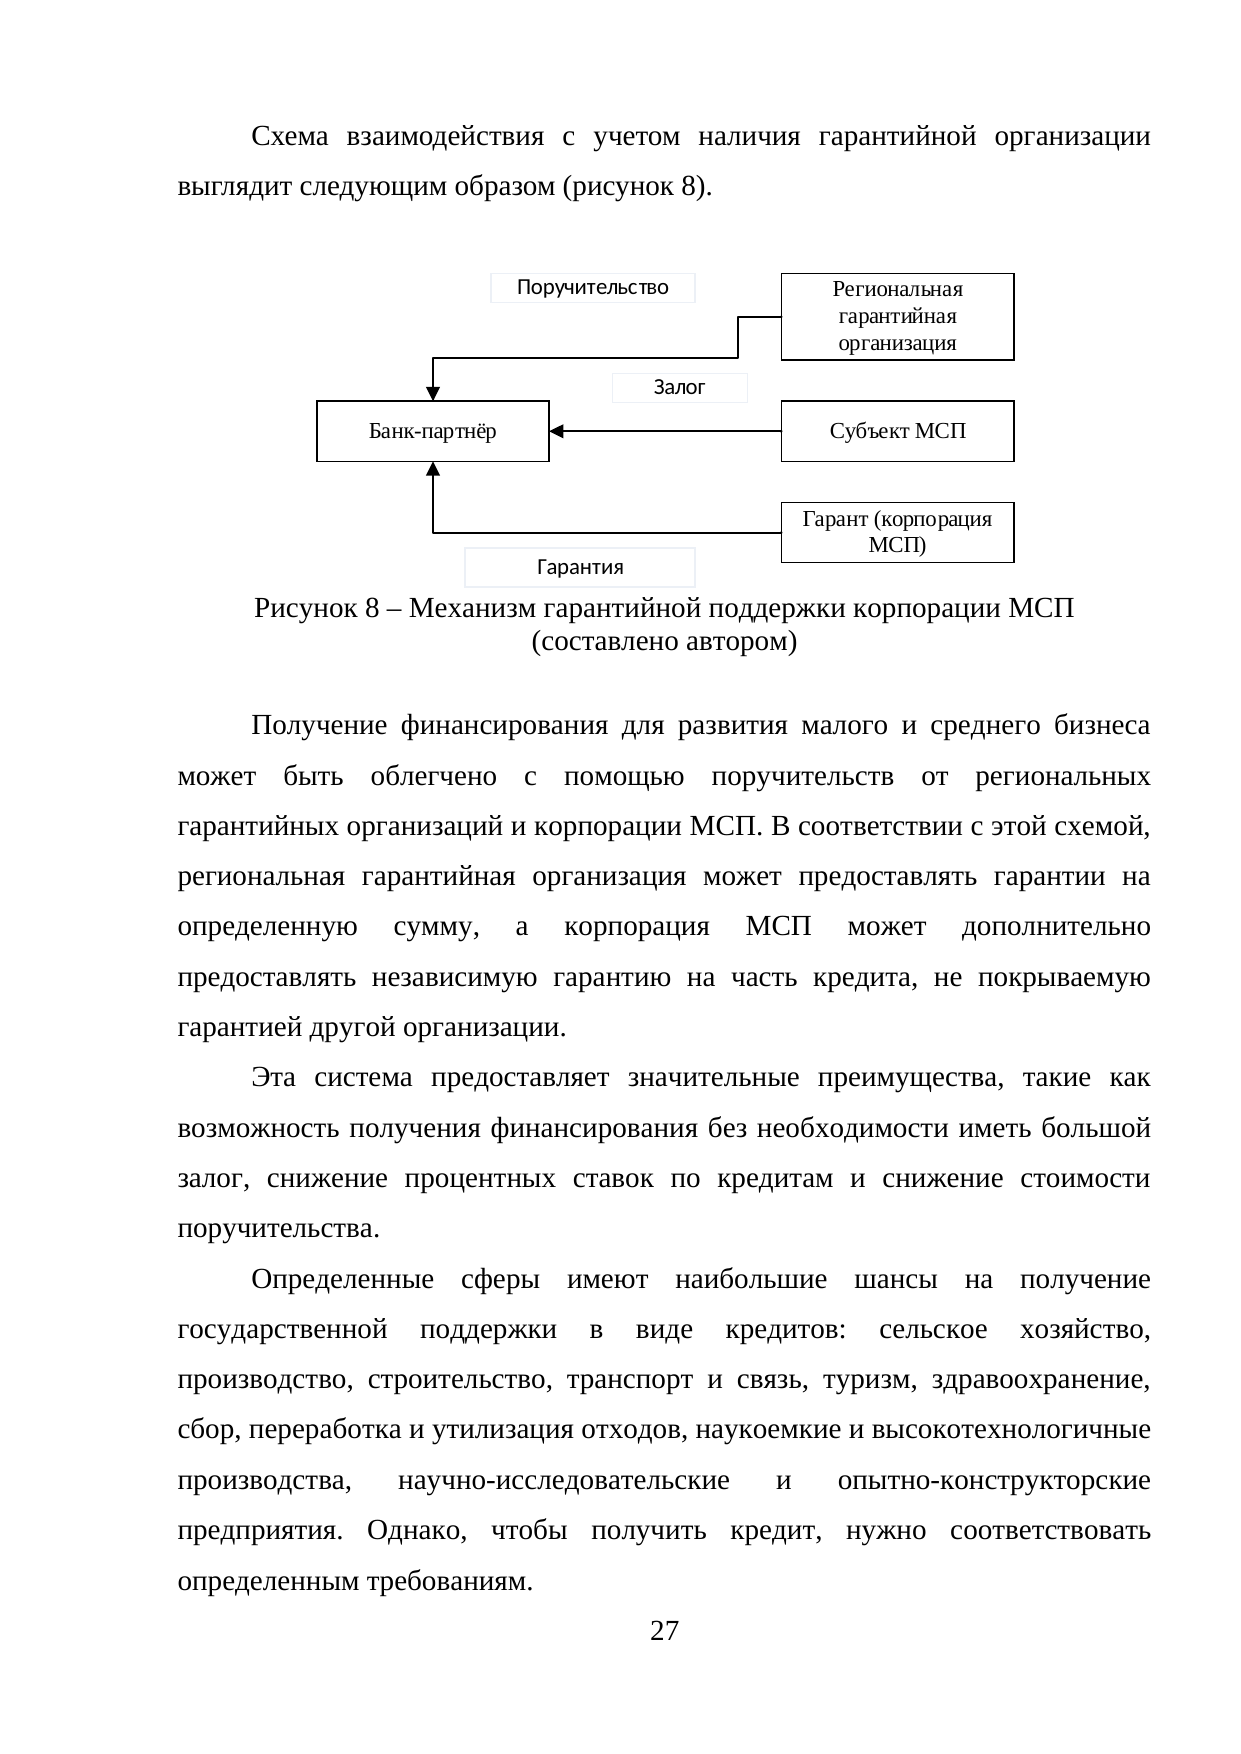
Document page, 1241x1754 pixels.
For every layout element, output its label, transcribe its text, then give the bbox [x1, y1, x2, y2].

text Определенные сферы имеют наибольшие шансы на получение государственной поддержки в виде кредитов: сельское хозяйство, производство, строительство, транспорт и связь, туризм, здравоохранение, сбор, переработка и утилизация отходов, наукоемкие и высокотехнологичные производства, научно-исследовательские и опытно-конструкторские предприятия. Однако, чтобы получить кредит, нужно соответствовать определенным требованиям. [177, 1261, 1152, 1596]
text Схема взаимодействия с учетом наличия гарантийной организации выглядит следующим образом (рисунок 8). [177, 118, 1152, 202]
text Эта система предоставляет значительные преимущества, такие как возможность получения финансирования без необходимости иметь большой залог, снижение процентных ставок по кредитам и снижение стоимости поручительства. [177, 1059, 1152, 1244]
text Рисунок 8 – Механизм гарантийной поддержки корпорации МСП [177, 590, 1152, 623]
text Получение финансирования для развития малого и среднего бизнеса может быть облегчено с помощью поручительств от региональных гарантийных организаций и корпорации МСП. В соответствии с этой схемой, региональная гарантийная организация может предоставлять гарантии на определенную сумму, а корпорация МСП может дополнительно предоставлять независимую гарантию на часть кредита, не покрываемую гарантией другой организации. [177, 707, 1152, 1043]
text (составлено автором) [177, 623, 1152, 657]
